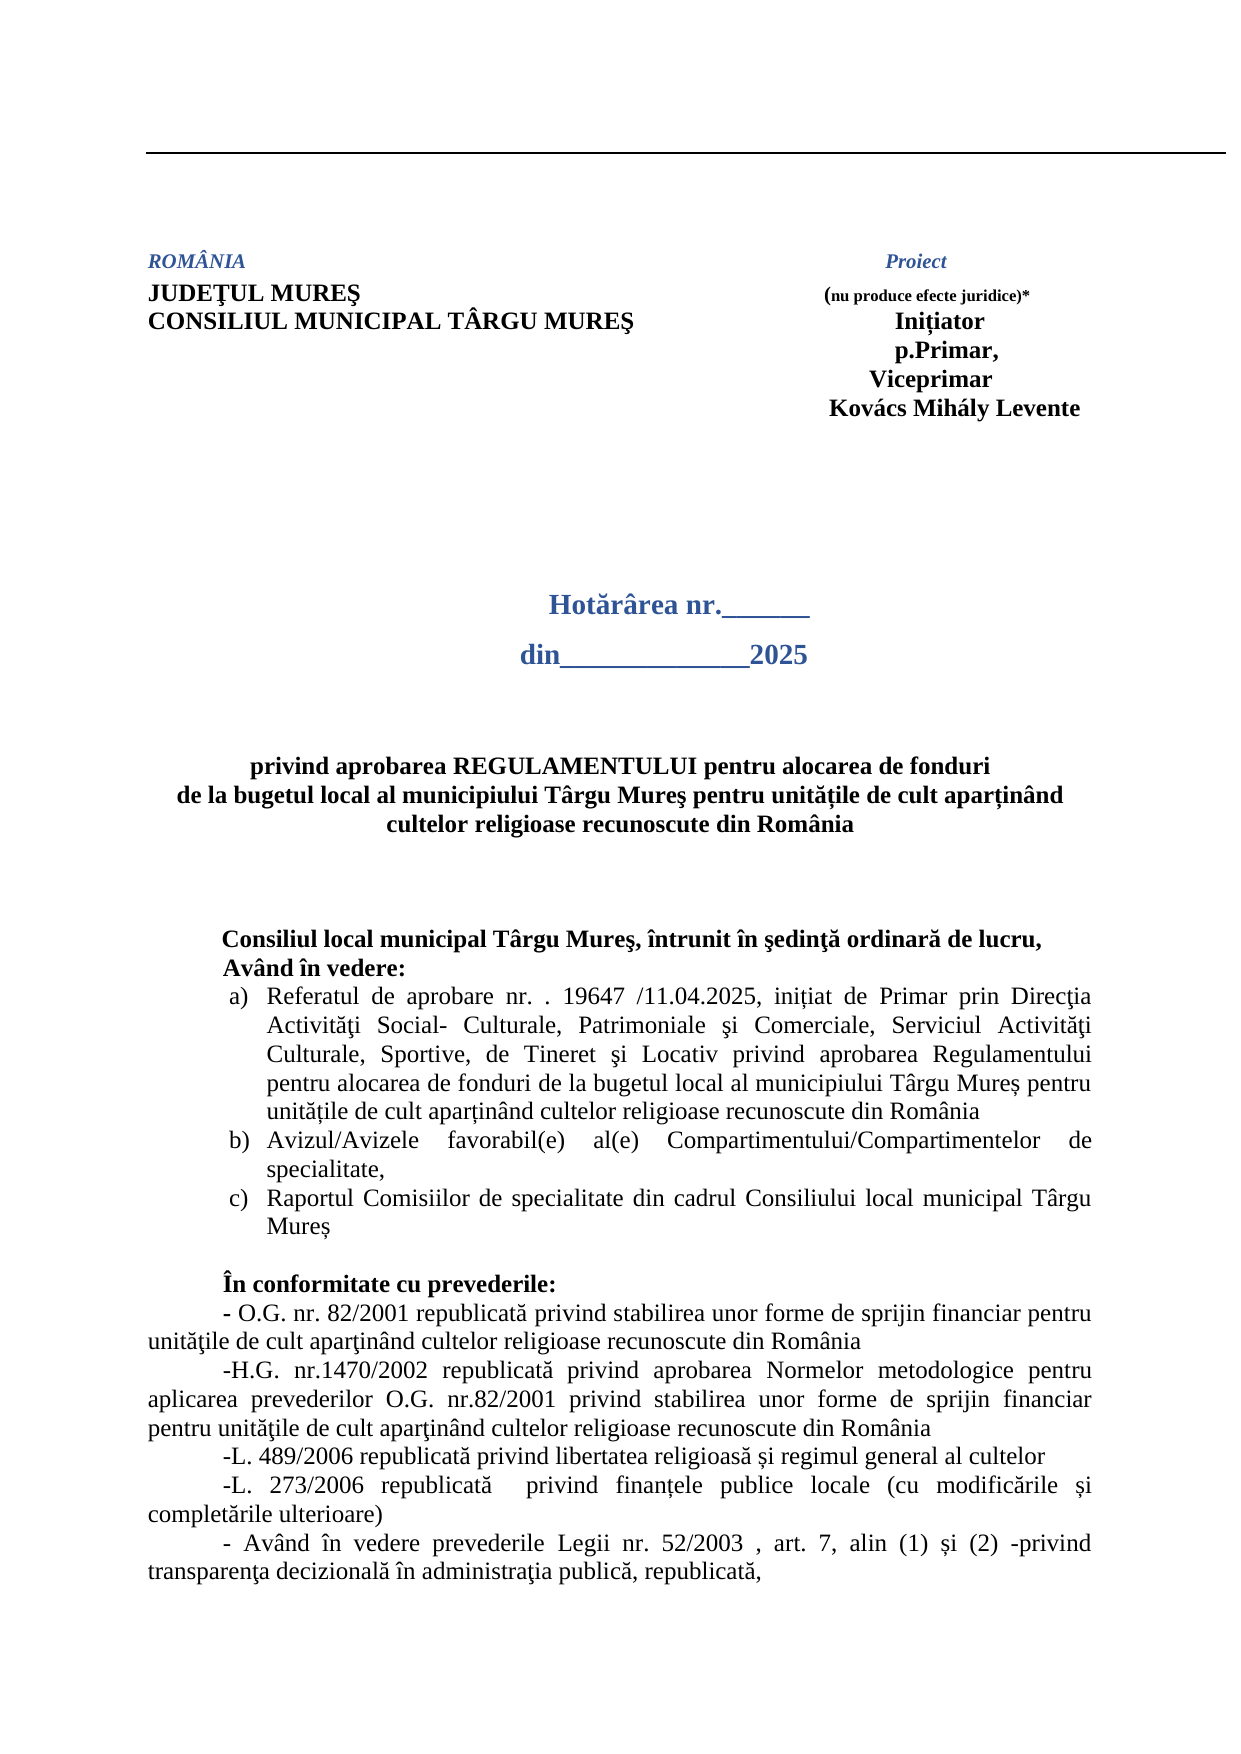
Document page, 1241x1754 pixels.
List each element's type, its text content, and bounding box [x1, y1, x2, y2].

text -L. 273/2006 republicată privind finanțele publice locale (cu modificările și completările ulterioare) [148, 1470, 1093, 1528]
list Raportul Comisiilor de specialitate din cadrul Consiliului local municipal Târgu Mureș [229, 1183, 1093, 1240]
subtitle Hotărârea nr.______ [148, 587, 1093, 621]
subtitle ROMÂNIA Proiect [148, 249, 1093, 273]
text de la bugetul local al municipiului Târgu Mureş pentru unitățile de cult aparținând cultelor religioase recunoscute din România [148, 780, 1093, 838]
text -H.G. nr.1470/2002 republicată privind aprobarea Normelor metodologice pentru aplicarea prevederilor O.G. nr.82/2001 privind stabilirea unor forme de sprijin financiar pentru unităţile de cult aparţinând cultelor religioase recunoscute din România [148, 1355, 1093, 1441]
text CONSILIUL MUNICIPAL TÂRGU MUREŞ Inițiator [148, 306, 1093, 335]
text JUDEŢUL MUREŞ (nu produce efecte juridice)* [148, 278, 1093, 306]
text Consiliul local municipal Târgu Mureş, întrunit în şedinţă ordinară de lucru, [148, 924, 1093, 953]
text -L. 489/2006 republicată privind libertatea religioasă și regimul general al cultelor [148, 1441, 1093, 1470]
list Avizul/Avizele favorabil(e) al(e) Compartimentului/Compartimentelor de specialitate, [229, 1125, 1093, 1183]
text - Având în vedere prevederile Legii nr. 52/2003 , art. 7, alin (1) și (2) -privind transparenţa decizională în administraţia publică, republicată, [148, 1528, 1093, 1585]
text Viceprimar [148, 364, 1093, 393]
subtitle din_____________2025 [148, 637, 1093, 671]
text - O.G. nr. 82/2001 republicată privind stabilirea unor forme de sprijin financiar pentru unităţile de cult aparţinând cultelor religioase recunoscute din România [148, 1298, 1093, 1355]
text În conformitate cu prevederile: [148, 1269, 1093, 1298]
text Având în vedere: [148, 953, 1093, 981]
text privind aprobarea Regulamentului pentru alocarea de fonduri [148, 751, 1093, 780]
text Kovács Mihály Levente [148, 393, 1093, 421]
text p.Primar, [148, 335, 1093, 364]
list Referatul de aprobare nr. . 19647 /11.04.2025, inițiat de Primar prin Direcţia Activităţi Social- Culturale, Patrimoniale şi Comerciale, Serviciul Activităţi Culturale, Sportive, de Tineret şi Locativ privind aprobarea Regulamentului pentru alocarea de fonduri de la bugetul local al municipiului Târgu Mureș pentru unitățile de cult aparținând cultelor religioase recunoscute din România [229, 981, 1093, 1125]
